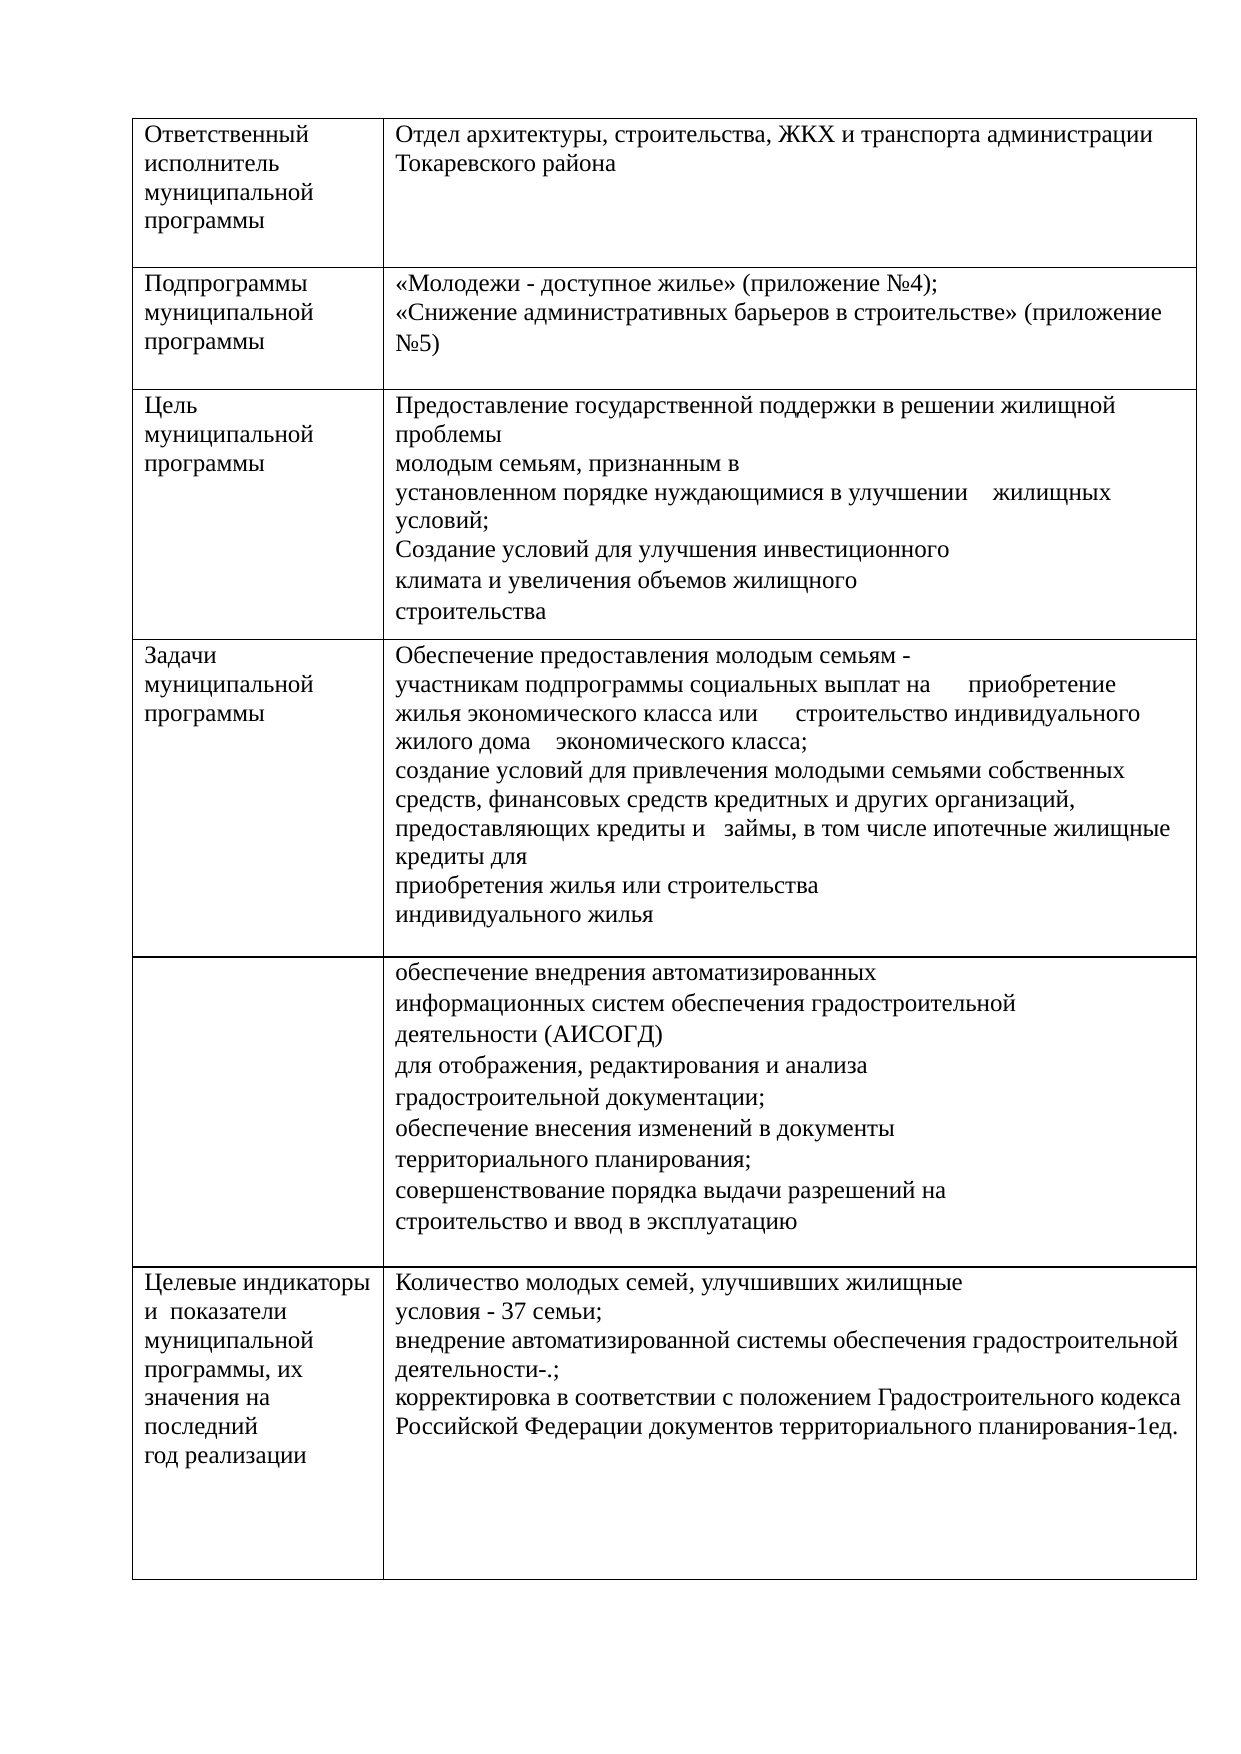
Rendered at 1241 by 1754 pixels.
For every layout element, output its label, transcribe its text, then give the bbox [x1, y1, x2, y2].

table_header Ответственный исполнитель муниципальной программы [133, 119, 383, 267]
table_cell обеспечение внедрения автоматизированных информационных систем обеспечения градостроительной деятельности (АИСОГД) для отображения, редактирования и анализа градостроительной документации; обеспечение внесения изменений в документы территориального планирования; совершенствование порядка выдачи разрешений на строительство и ввод в эксплуатацию [384, 958, 1196, 1266]
table_cell Цель муниципальной программы [133, 390, 383, 639]
table_cell Количество молодых семей, улучшивших жилищные условия - 37 семьи; внедрение автоматизированной системы обеспечения градостроительной деятельности-.; корректировка в соответствии с положением Градостроительного кодекса Российской Федерации документов территориального планирования-1ед. [384, 1268, 1196, 1578]
table_cell «Молодежи - доступное жилье» (приложение №4); «Снижение административных барьеров в строительстве» (приложение №5) [384, 268, 1196, 389]
table_cell Предоставление государственной поддержки в решении жилищной проблемы молодым семьям, признанным в установленном порядке нуждающимися в улучшении жилищных условий; Создание условий для улучшения инвестиционного климата и увеличения объемов жилищного строительства [384, 390, 1196, 639]
table_cell [133, 958, 383, 1266]
table_cell Задачи муниципальной программы [133, 640, 383, 956]
table_cell Целевые индикаторы и показатели муниципальной программы, их значения на последний год реализации [133, 1268, 383, 1578]
table_header Отдел архитектуры, строительства, ЖКХ и транспорта администрации Токаревского района [384, 119, 1196, 267]
table_cell Подпрограммы муниципальной программы [133, 268, 383, 389]
table_cell Обеспечение предоставления молодым семьям - участникам подпрограммы социальных выплат на приобретение жилья экономического класса или строительство индивидуального жилого дома экономического класса; создание условий для привлечения молодыми семьями собственных средств, финансовых средств кредитных и других организаций, предоставляющих кредиты и займы, в том числе ипотечные жилищные кредиты для приобретения жилья или строительства индивидуального жилья [384, 640, 1196, 956]
